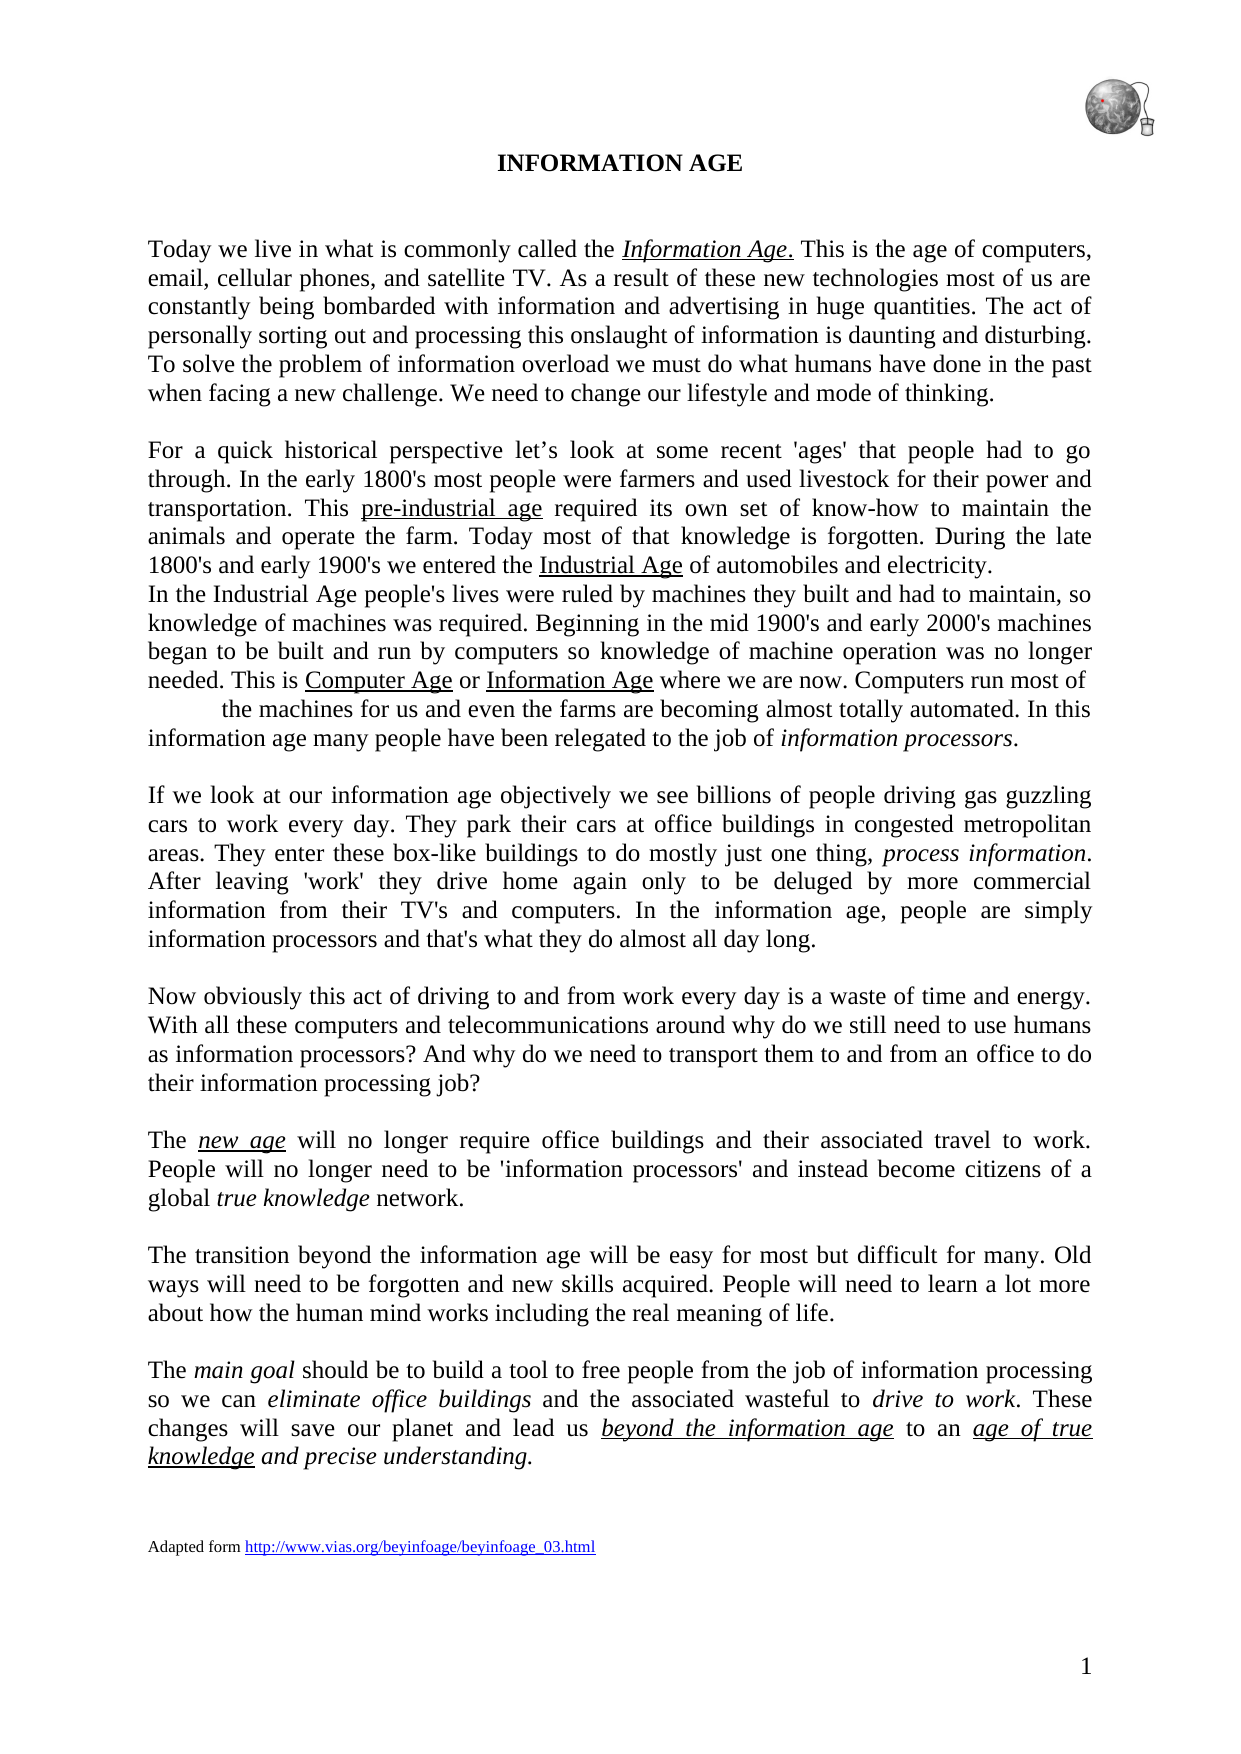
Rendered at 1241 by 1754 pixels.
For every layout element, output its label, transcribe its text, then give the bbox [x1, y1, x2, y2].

text If we look at our information age objectively we see billions of people driving gas guzzling cars to work every day. They park their cars at office buildings in congested metropolitan areas. They enter these box-like buildings to do mostly just one thing, process information. After leaving 'work' they drive home again only to be deluged by more commercial information from their TV's and computers. In the information age, people are simply information processors and that's what they do almost all day long. [148, 780, 1092, 953]
text Today we live in what is commonly called the Information Age. This is the age of computers, email, cellular phones, and satellite TV. As a result of these new technologies most of us are constantly being bombarded with information and advertising in huge quantities. The act of personally sorting out and processing this onslaught of information is daunting and disturbing. To solve the problem of information overload we must do what humans have done in the past when facing a new challenge. We need to change our lifestyle and mode of thinking. [148, 234, 1092, 406]
text The transition beyond the information age will be easy for most but difficult for many. Old ways will need to be forgotten and new skills acquired. People will need to learn a lot more about how the human mind works including the real meaning of life. [148, 1240, 1092, 1326]
text INFORMATION AGE [148, 148, 1092, 176]
text The new age will no longer require office buildings and their associated travel to work. People will no longer need to be 'information processors' and instead become citizens of a global true knowledge network. [148, 1125, 1092, 1211]
text The main goal should be to build a tool to free people from the job of information processing so we can eliminate office buildings and the associated wasteful to drive to work. These changes will save our planet and lead us beyond the information age to an age of true knowledge and precise understanding. [148, 1355, 1092, 1470]
picture [1081, 73, 1160, 143]
text For a quick historical perspective let’s look at some recent 'ages' that people had to go through. In the early 1800's most people were farmers and used livestock for their power and transportation. This pre-industrial age required its own set of know-how to maintain the animals and operate the farm. Today most of that knowledge is forgotten. During the late 1800's and early 1900's we entered the Industrial Age of automobiles and electricity. [148, 435, 1092, 579]
text In the Industrial Age people's lives were ruled by machines they built and had to maintain, so knowledge of machines was required. Beginning in the mid 1900's and early 2000's machines began to be built and run by computers so knowledge of machine operation was no longer needed. This is Computer Age or Information Age where we are now. Computers run most of the machines for us and even the farms are becoming almost totally automated. In this information age many people have been relegated to the job of information processors. [148, 579, 1092, 751]
text Adapted form http://www.vias.org/beyinfoage/beyinfoage_03.html [148, 1537, 1092, 1556]
text Now obviously this act of driving to and from work every day is a waste of time and energy. With all these computers and telecommunications around why do we still need to use humans as information processors? And why do we need to transport them to and from an office to do their information processing job? [148, 981, 1092, 1096]
